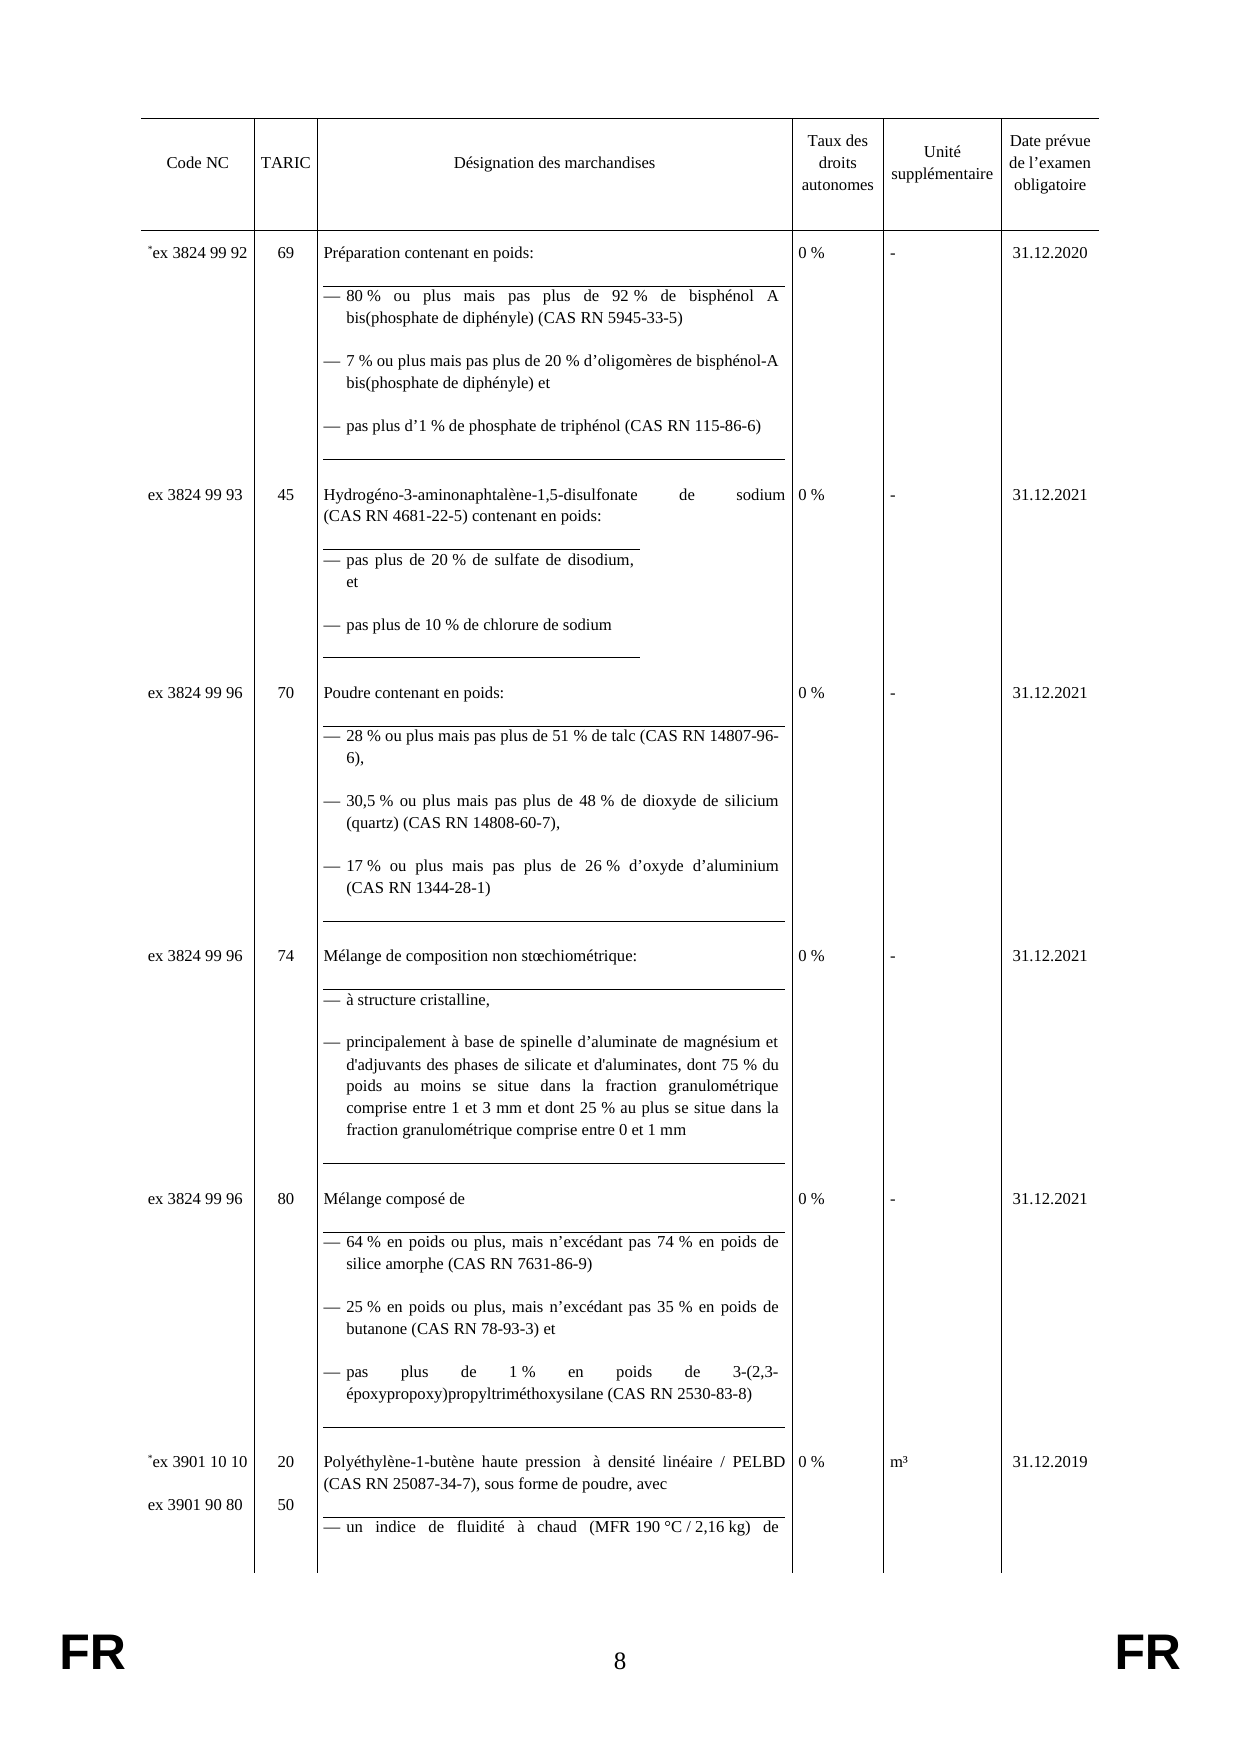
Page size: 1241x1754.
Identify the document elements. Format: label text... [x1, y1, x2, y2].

table_header Code NC [141, 119, 254, 230]
table_cell Poudre contenant en poids: [318, 670, 792, 934]
table_cell 31.12.2020 [1002, 231, 1099, 472]
table_cell - [884, 472, 1001, 670]
table_cell *ex 3824 99 92 [141, 231, 254, 472]
table_cell 31.12.2021 [1002, 472, 1099, 670]
table_cell 69 [255, 231, 317, 472]
table_cell - [884, 670, 1001, 934]
table_cell Mélange composé de [318, 1176, 792, 1439]
table_cell 31.12.2021 [1002, 670, 1099, 934]
table_cell 74 [255, 934, 317, 1176]
table_cell Hydrogéno-3-aminonaphtalène-1,5-disulfonate de sodium (CAS RN 4681-22-5) contenant en poids: [318, 472, 792, 670]
table_cell *ex 3901 10 10 ex 3901 90 80 [141, 1440, 254, 1573]
table_cell 80 [255, 1176, 317, 1439]
table_cell ex 3824 99 96 [141, 934, 254, 1176]
table_cell Préparation contenant en poids: [318, 231, 792, 472]
table_cell 0 % [793, 670, 883, 934]
table_cell 31.12.2019 [1002, 1440, 1099, 1573]
table_cell 31.12.2021 [1002, 1176, 1099, 1439]
table_cell 31.12.2021 [1002, 934, 1099, 1176]
table_cell ex 3824 99 96 [141, 1176, 254, 1439]
table_cell 0 % [793, 1440, 883, 1573]
table_cell ex 3824 99 96 [141, 670, 254, 934]
table_cell 20 50 [255, 1440, 317, 1573]
table_header TARIC [255, 119, 317, 230]
table_cell 0 % [793, 472, 883, 670]
table_cell - [884, 934, 1001, 1176]
table_cell Mélange de composition non stœchiométrique: [318, 934, 792, 1176]
table_cell 0 % [793, 231, 883, 472]
table_cell - [884, 231, 1001, 472]
table_cell ex 3824 99 93 [141, 472, 254, 670]
table_cell 0 % [793, 934, 883, 1176]
table_cell m³ [884, 1440, 1001, 1573]
table_header Unité supplémentaire [884, 119, 1001, 230]
table_header Date prévue de l’examen obligatoire [1002, 119, 1099, 230]
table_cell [318, 1440, 792, 1573]
table_cell 45 [255, 472, 317, 670]
table_cell 70 [255, 670, 317, 934]
table_cell - [884, 1176, 1001, 1439]
table_cell 0 % [793, 1176, 883, 1439]
table_header Taux des droits autonomes [793, 119, 883, 230]
table_header Désignation des marchandises [318, 119, 792, 230]
